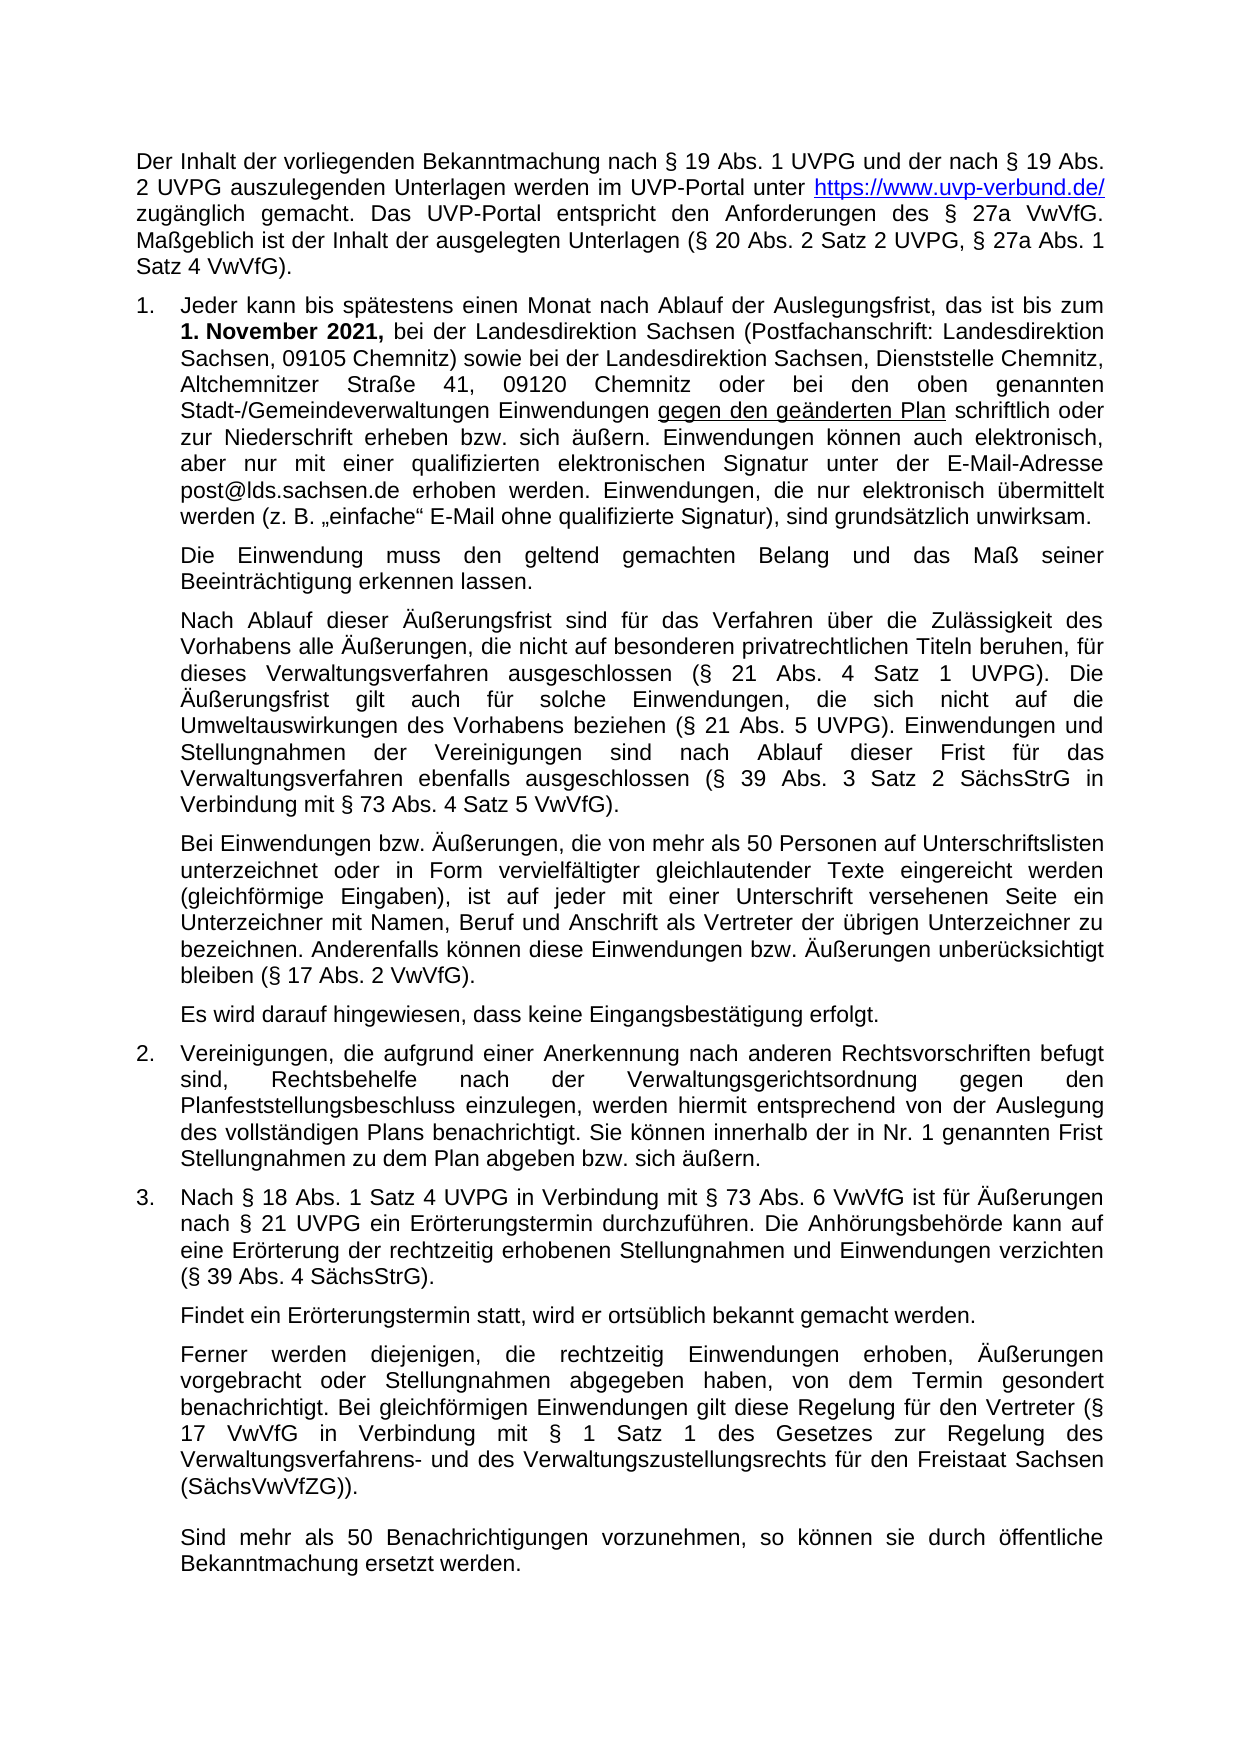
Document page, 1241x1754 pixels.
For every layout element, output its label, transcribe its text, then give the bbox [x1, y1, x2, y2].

text Bei Einwendungen bzw. Äußerungen, die von mehr als 50 Personen auf Unterschriftslisten unterzeichnet oder in Form vervielfältigter gleichlautender Texte eingereicht werden (gleichförmige Eingaben), ist auf jeder mit einer Unterschrift versehenen Seite ein Unterzeichner mit Namen, Beruf und Anschrift als Vertreter der übrigen Unterzeichner zu bezeichnen. Anderenfalls können diese Einwendungen bzw. Äußerungen unberücksichtigt bleiben (§ 17 Abs. 2 VwVfG). [180, 830, 1104, 988]
text Findet ein Erörterungstermin statt, wird er ortsüblich bekannt gemacht werden. [180, 1302, 1104, 1328]
text Es wird darauf hingewiesen, dass keine Eingangsbestätigung erfolgt. [180, 1001, 1104, 1027]
text Der Inhalt der vorliegenden Bekanntmachung nach § 19 Abs. 1 UVPG und der nach § 19 Abs. 2 UVPG auszulegenden Unterlagen werden im UVP-Portal unter https://www.uvp-verbund.de/ zugänglich gemacht. Das UVP-Portal entspricht den Anforderungen des § 27a VwVfG. Maßgeblich ist der Inhalt der ausgelegten Unterlagen (§ 20 Abs. 2 Satz 2 UVPG, § 27a Abs. 1 Satz 4 VwVfG). [136, 148, 1104, 279]
text Nach Ablauf dieser Äußerungsfrist sind für das Verfahren über die Zulässigkeit des Vorhabens alle Äußerungen, die nicht auf besonderen privatrechtlichen Titeln beruhen, für dieses Verwaltungsverfahren ausgeschlossen (§ 21 Abs. 4 Satz 1 UVPG). Die Äußerungsfrist gilt auch für solche Einwendungen, die sich nicht auf die Umweltauswirkungen des Vorhabens beziehen (§ 21 Abs. 5 UVPG). Einwendungen und Stellungnahmen der Vereinigungen sind nach Ablauf dieser Frist für das Verwaltungsverfahren ebenfalls ausgeschlossen (§ 39 Abs. 3 Satz 2 SächsStrG in Verbindung mit § 73 Abs. 4 Satz 5 VwVfG). [180, 607, 1104, 818]
text 2. Vereinigungen, die aufgrund einer Anerkennung nach anderen Rechtsvorschriften befugt sind, Rechtsbehelfe nach der Verwaltungsgerichtsordnung gegen den Planfeststellungsbeschluss einzulegen, werden hiermit entsprechend von der Auslegung des vollständigen Plans benachrichtigt. Sie können innerhalb der in Nr. 1 genannten Frist Stellungnahmen zu dem Plan abgeben bzw. sich äußern. [136, 1040, 1104, 1172]
text 3. Nach § 18 Abs. 1 Satz 4 UVPG in Verbindung mit § 73 Abs. 6 VwVfG ist für Äußerungen nach § 21 UVPG ein Erörterungstermin durchzuführen. Die Anhörungsbehörde kann auf eine Erörterung der rechtzeitig erhobenen Stellungnahmen und Einwendungen verzichten (§ 39 Abs. 4 SächsStrG). [136, 1184, 1104, 1289]
text Die Einwendung muss den geltend gemachten Belang und das Maß seiner Beeinträchtigung erkennen lassen. [180, 542, 1104, 594]
text 1. Jeder kann bis spätestens einen Monat nach Ablauf der Auslegungsfrist, das ist bis zum 1. November 2021, bei der Landesdirektion Sachsen (Postfachanschrift: Landesdirektion Sachsen, 09105 Chemnitz) sowie bei der Landesdirektion Sachsen, Dienststelle Chemnitz, Altchemnitzer Straße 41, 09120 Chemnitz oder bei den oben genannten Stadt-/Gemeindeverwaltungen Einwendungen gegen den geänderten Plan schriftlich oder zur Niederschrift erheben bzw. sich äußern. Einwendungen können auch elektronisch, aber nur mit einer qualifizierten elektronischen Signatur unter der E-Mail-Adresse post@lds.sachsen.de erhoben werden. Einwendungen, die nur elektronisch übermittelt werden (z. B. „einfache“ E-Mail ohne qualifizierte Signatur), sind grundsätzlich unwirksam. [136, 292, 1104, 529]
text Sind mehr als 50 Benachrichtigungen vorzunehmen, so können sie durch öffentliche Bekanntmachung ersetzt werden. [180, 1524, 1104, 1577]
text Ferner werden diejenigen, die rechtzeitig Einwendungen erhoben, Äußerungen vorgebracht oder Stellungnahmen abgegeben haben, von dem Termin gesondert benachrichtigt. Bei gleichförmigen Einwendungen gilt diese Regelung für den Vertreter (§ 17 VwVfG in Verbindung mit § 1 Satz 1 des Gesetzes zur Regelung des Verwaltungsverfahrens- und des Verwaltungszustellungsrechts für den Freistaat Sachsen (SächsVwVfZG)). [180, 1341, 1104, 1499]
